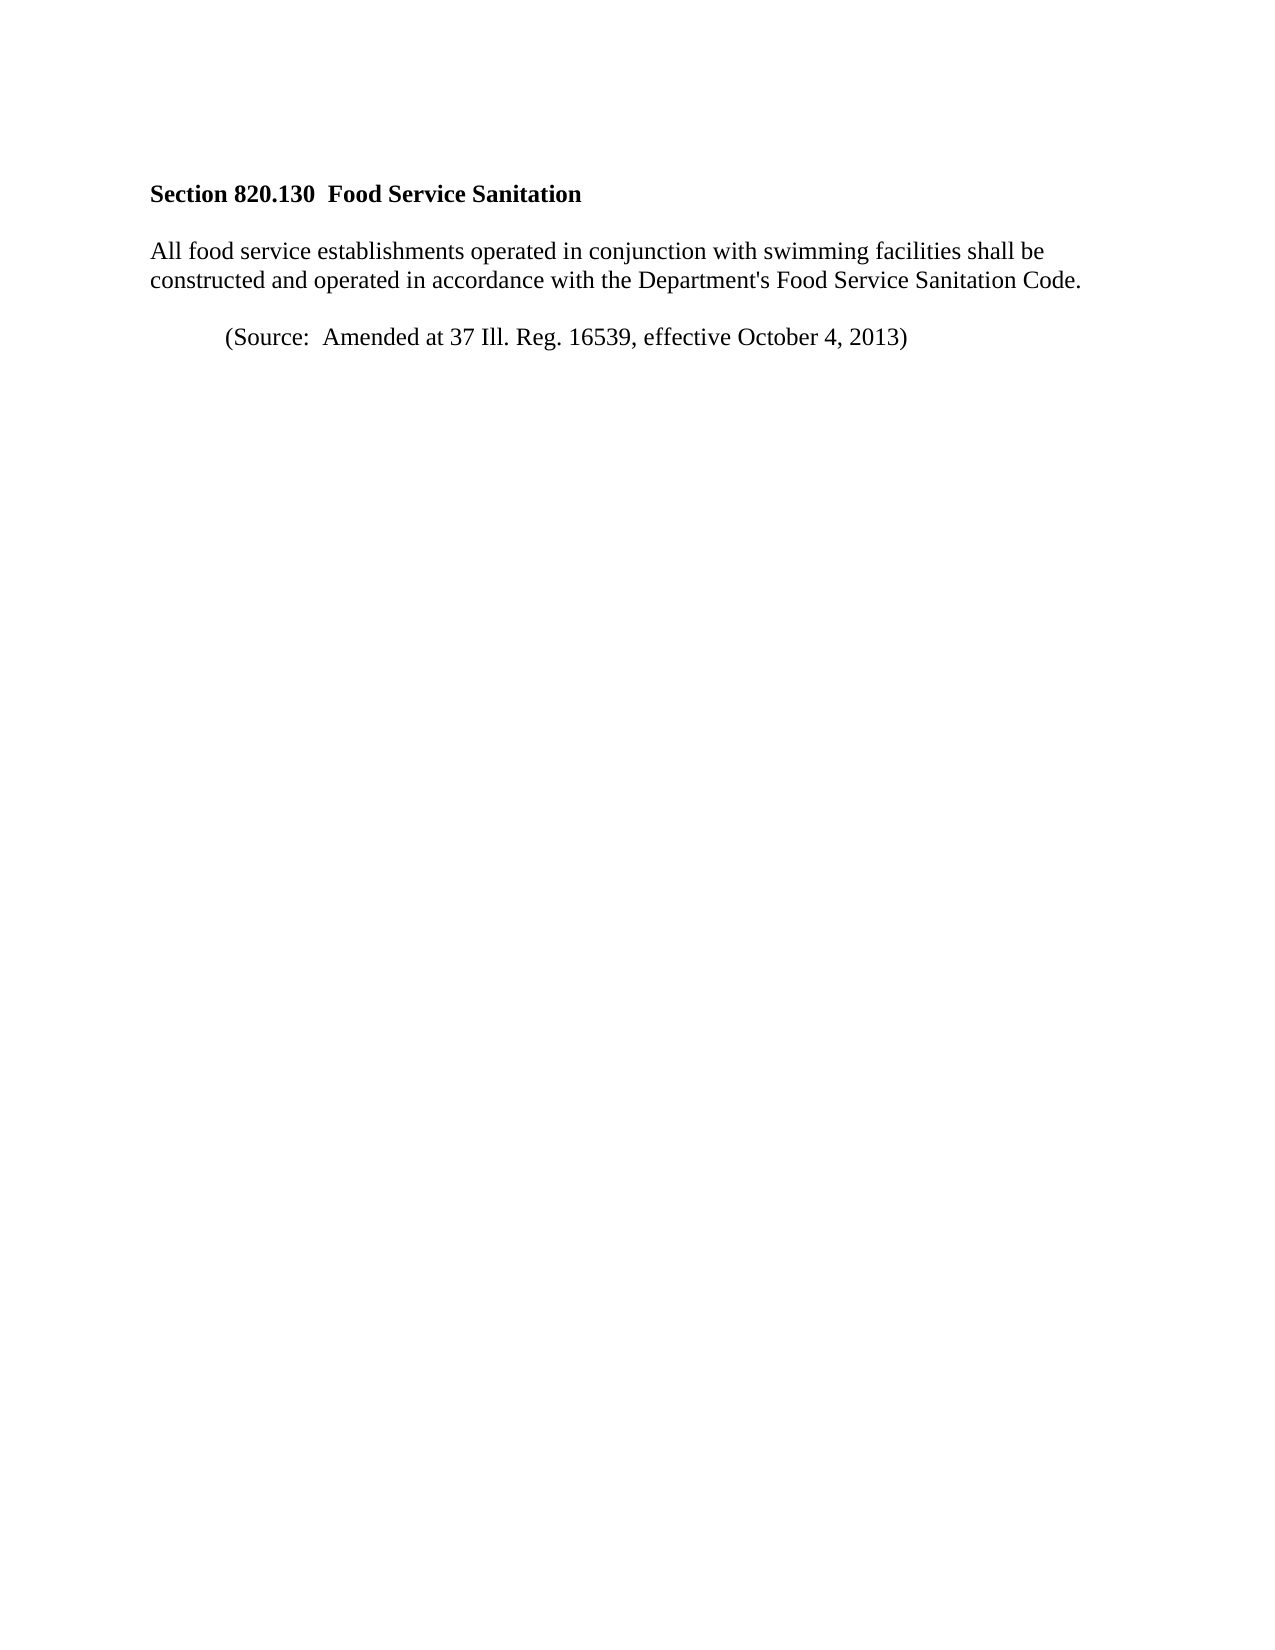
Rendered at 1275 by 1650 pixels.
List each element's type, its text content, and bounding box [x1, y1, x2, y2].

text (Source: Amended at 37 Ill. Reg. 16539, effective October 4, 2013) [225, 322, 1125, 351]
text Section 820.130 Food Service Sanitation [150, 179, 1125, 207]
text All food service establishments operated in conjunction with swimming facilities shall be constructed and operated in accordance with the Department's Food Service Sanitation Code. [150, 236, 1125, 294]
